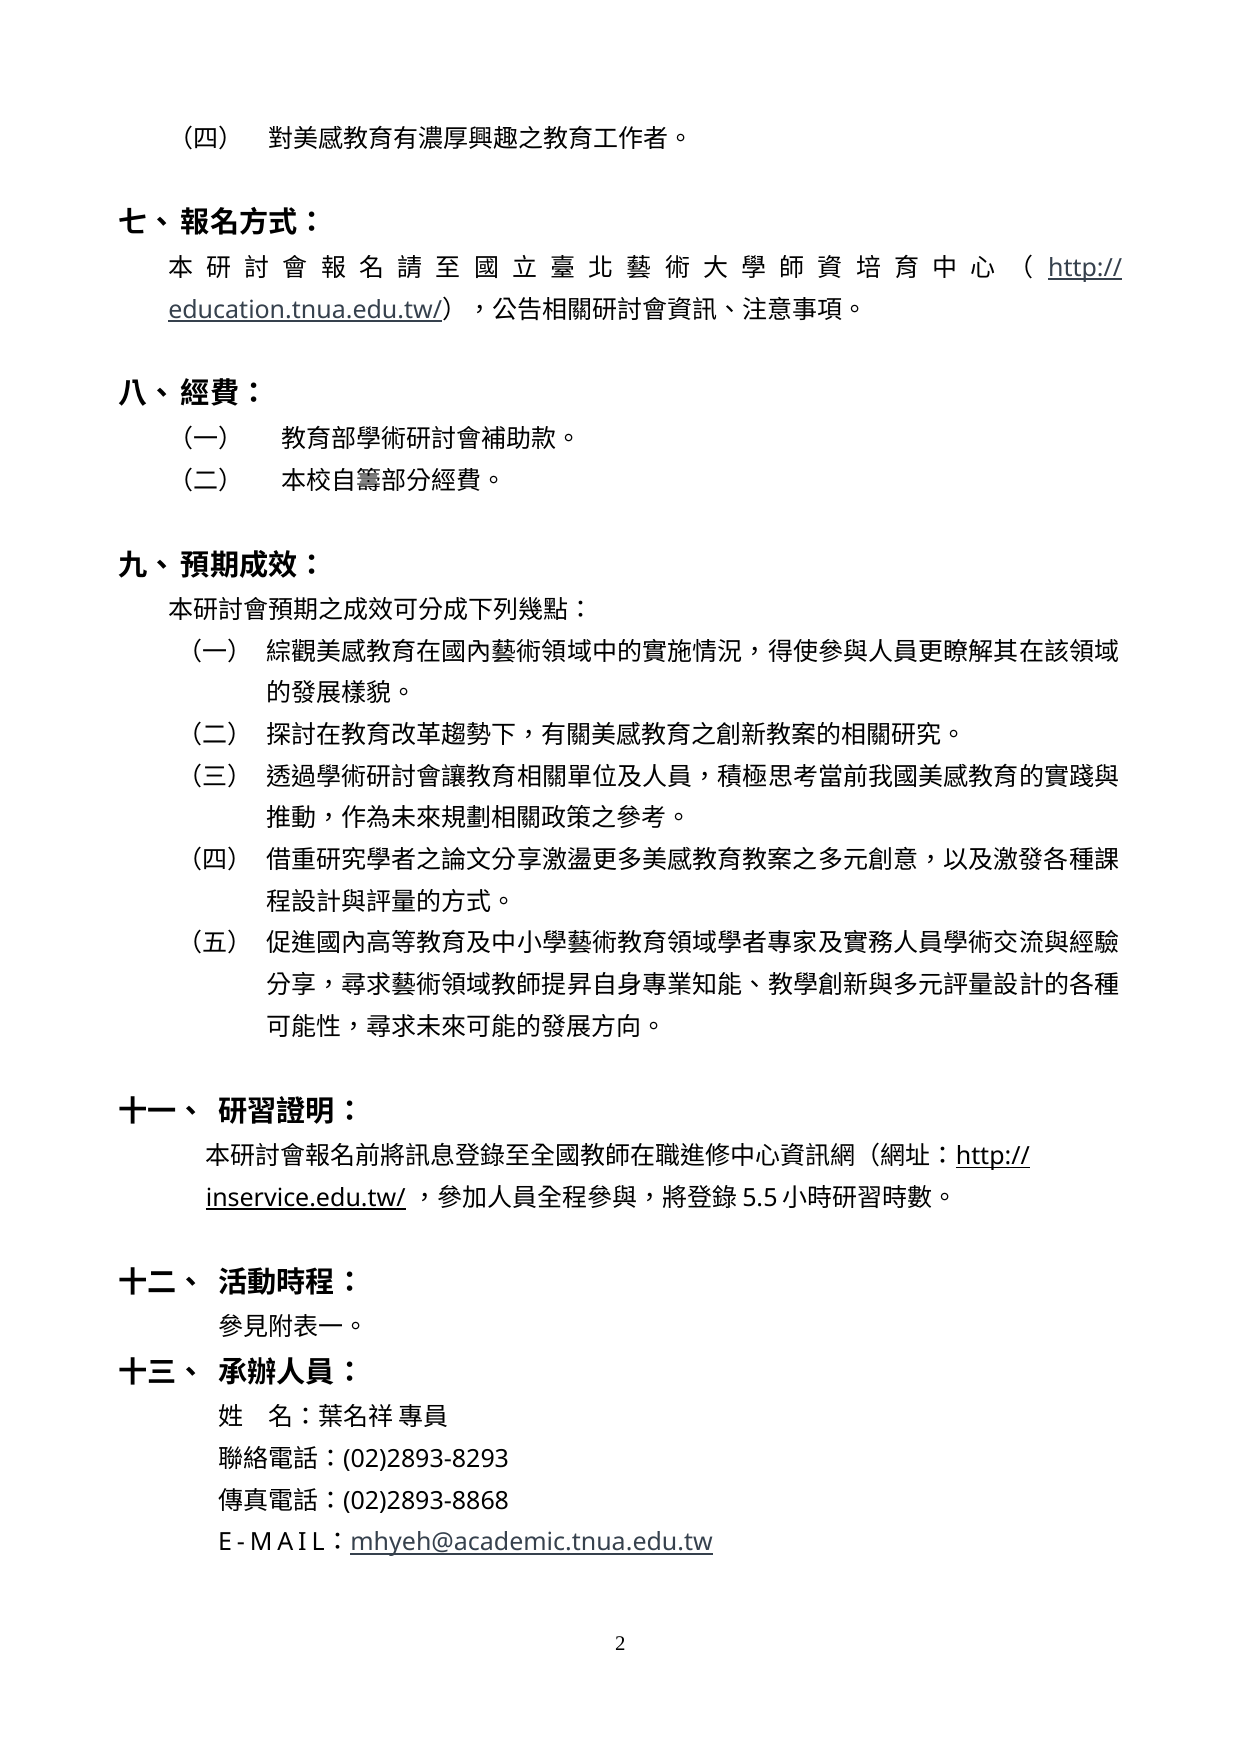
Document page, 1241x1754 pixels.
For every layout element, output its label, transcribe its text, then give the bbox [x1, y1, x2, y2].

list 承辦人員： [118, 1348, 1122, 1391]
list 報名方式： [118, 199, 1122, 241]
list 對美感教育有濃厚興趣之教育工作者。 [168, 118, 1122, 154]
list 探討在教育改革趨勢下，有關美感教育之創新教案的相關研究。 [177, 714, 1122, 751]
text 本研討會預期之成效可分成下列幾點： [118, 589, 1122, 626]
list 借重研究學者之論文分享激盪更多美感教育教案之多元創意，以及激發各種課程設計與評量的方式。 [177, 839, 1122, 917]
text 參見附表一。 [118, 1307, 1122, 1343]
text E-MAIL：mhyeh@academic.tnua.edu.tw [218, 1522, 1122, 1558]
list 透過學術研討會讓教育相關單位及人員，積極思考當前我國美感教育的實踐與推動，作為未來規劃相關政策之參考。 [177, 756, 1122, 834]
list 活動時程： [118, 1258, 1122, 1300]
list 促進國內高等教育及中小學藝術教育領域學者專家及實務人員學術交流與經驗分享，尋求藝術領域教師提昇自身專業知能、教學創新與多元評量設計的各種可能性，尋求未來可能的發展方向。 [177, 923, 1122, 1042]
text 聯絡電話：(02)2893-8293 [218, 1438, 1122, 1475]
text 本研討會報名前將訊息登錄至全國教師在職進修中心資訊網（網址：http://inservice.edu.tw/ ，參加人員全程參與，將登錄5.5小時研習時數。 [206, 1136, 1122, 1213]
list 預期成效： [118, 541, 1122, 583]
list 綜觀美感教育在國內藝術領域中的實施情況，得使參與人員更瞭解其在該領域的發展樣貌。 [177, 631, 1122, 709]
list 教育部學術研討會補助款。 [168, 418, 1122, 455]
text 本研討會報名請至國立臺北藝術大學師資培育中心（http://education.tnua.edu.tw/），公告相關研討會資訊、注意事項。 [168, 247, 1122, 325]
text 傳真電話：(02)2893-8868 [218, 1480, 1122, 1516]
text 姓名：葉名祥 專員 [218, 1397, 1122, 1433]
list 經費： [118, 370, 1122, 412]
list 本校自籌部分經費。 [168, 460, 1122, 496]
list 研習證明： [118, 1087, 1122, 1129]
